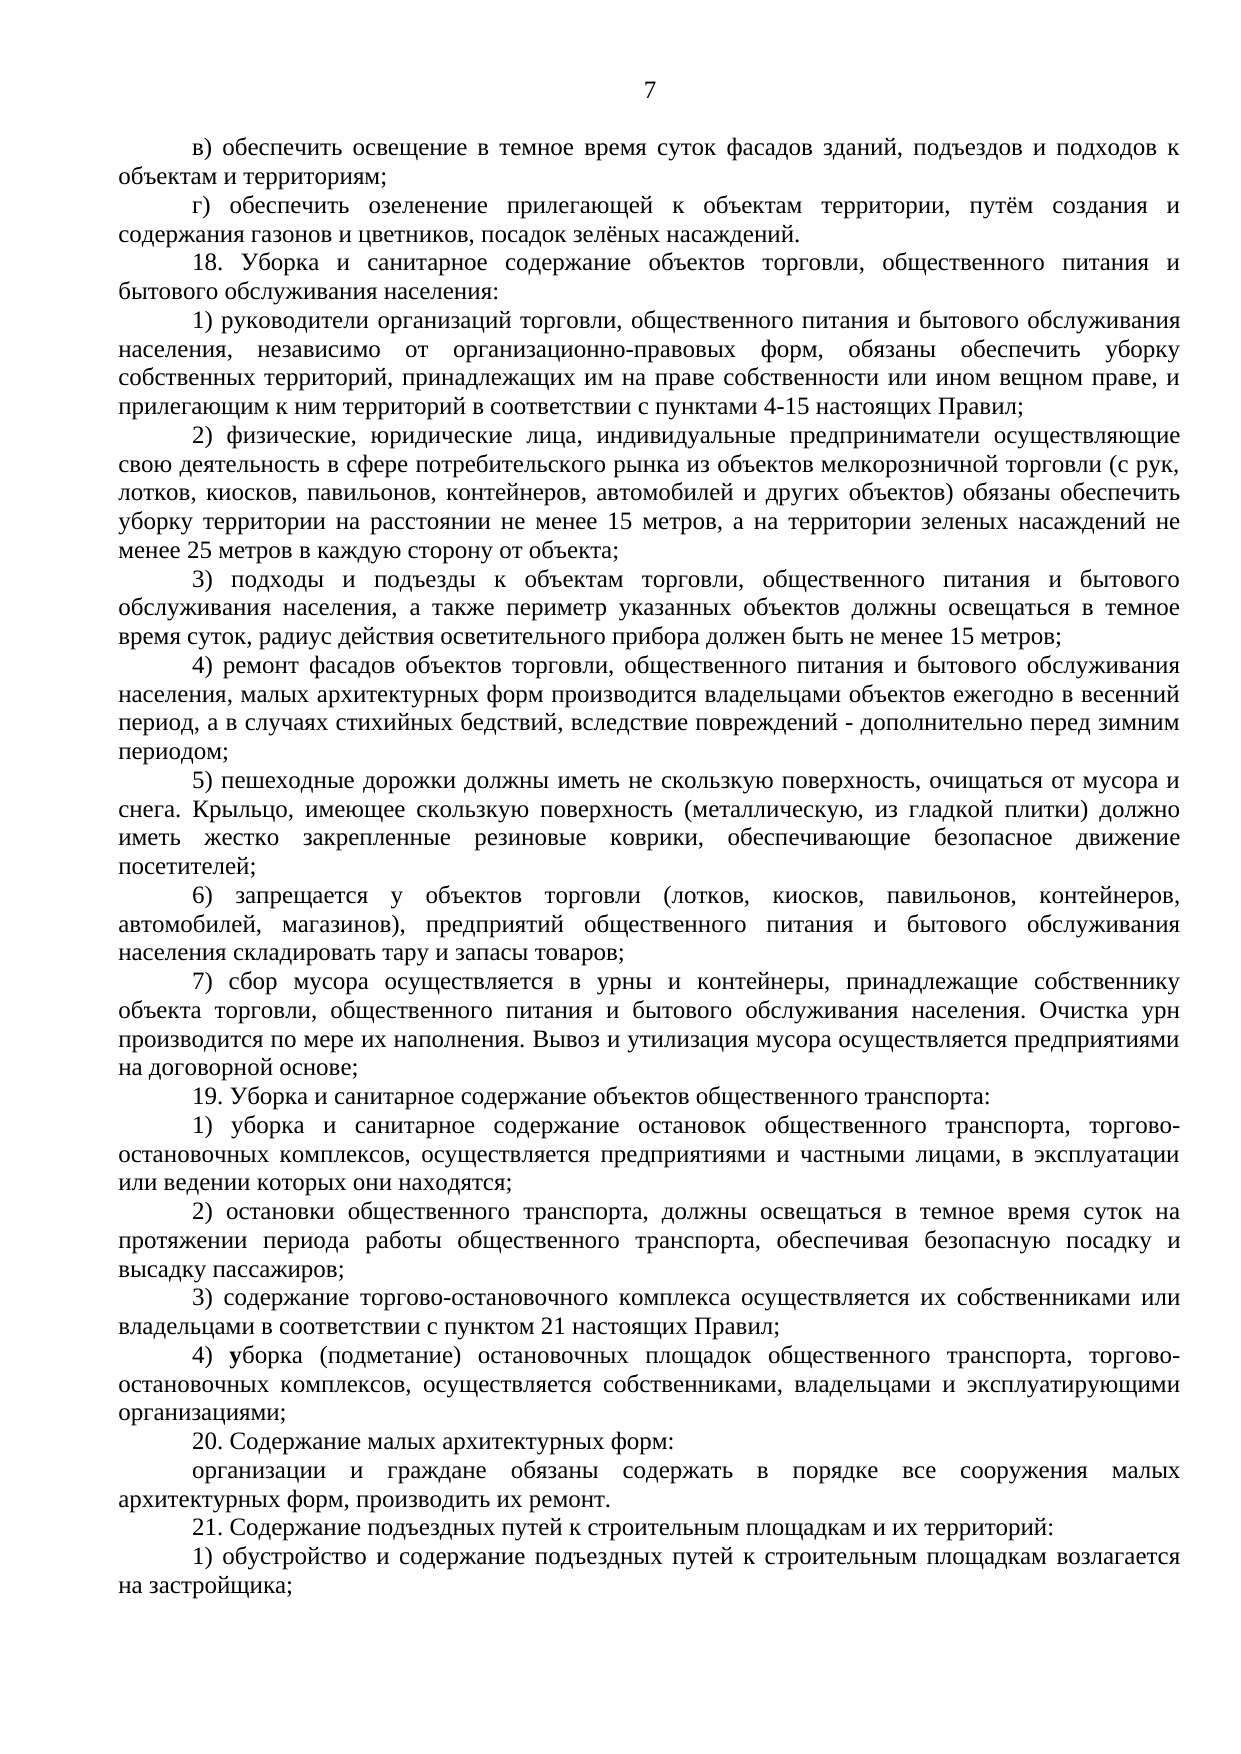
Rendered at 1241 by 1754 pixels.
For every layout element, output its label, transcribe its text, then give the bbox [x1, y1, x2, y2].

text 3) подходы и подъезды к объектам торговли, общественного питания и бытового обслуживания населения, а также периметр указанных объектов должны освещаться в темное время суток, радиус действия осветительного прибора должен быть не менее 15 метров; [118, 564, 1181, 650]
text 1) обустройство и содержание подъездных путей к строительным площадкам возлагается на застройщика; [118, 1541, 1181, 1599]
text организации и граждане обязаны содержать в порядке все сооружения малых архитектурных форм, производить их ремонт. [118, 1455, 1181, 1512]
text 4) ремонт фасадов объектов торговли, общественного питания и бытового обслуживания населения, малых архитектурных форм производится владельцами объектов ежегодно в весенний период, а в случаях стихийных бедствий, вследствие повреждений - дополнительно перед зимним периодом; [118, 650, 1181, 765]
text 2) остановки общественного транспорта, должны освещаться в темное время суток на протяжении периода работы общественного транспорта, обеспечивая безопасную посадку и высадку пассажиров; [118, 1196, 1181, 1282]
text 21. Содержание подъездных путей к строительным площадкам и их территорий: [118, 1512, 1181, 1541]
text 1) руководители организаций торговли, общественного питания и бытового обслуживания населения, независимо от организационно-правовых форм, обязаны обеспечить уборку собственных территорий, принадлежащих им на праве собственности или ином вещном праве, и прилегающим к ним территорий в соответствии с пунктами 4-15 настоящих Правил; [118, 305, 1181, 420]
text в) обеспечить освещение в темное время суток фасадов зданий, подъездов и подходов к объектам и территориям; [118, 132, 1181, 190]
text 3) содержание торгово-остановочного комплекса осуществляется их собственниками или владельцами в соответствии с пунктом 21 настоящих Правил; [118, 1282, 1181, 1340]
text г) обеспечить озеленение прилегающей к объектам территории, путём создания и содержания газонов и цветников, посадок зелёных насаждений. [118, 190, 1181, 247]
text 6) запрещается у объектов торговли (лотков, киосков, павильонов, контейнеров, автомобилей, магазинов), предприятий общественного питания и бытового обслуживания населения складировать тару и запасы товаров; [118, 880, 1181, 966]
text 2) физические, юридические лица, индивидуальные предприниматели осуществляющие свою деятельность в сфере потребительского рынка из объектов мелкорозничной торговли (с рук, лотков, киосков, павильонов, контейнеров, автомобилей и других объектов) обязаны обеспечить уборку территории на расстоянии не менее , а на территории зеленых насаждений не менее в каждую сторону от объекта; [118, 420, 1181, 564]
text 7) сбор мусора осуществляется в урны и контейнеры, принадлежащие собственнику объекта торговли, общественного питания и бытового обслуживания населения. Очистка урн производится по мере их наполнения. Вывоз и утилизация мусора осуществляется предприятиями на договорной основе; [118, 966, 1181, 1081]
text 19. Уборка и санитарное содержание объектов общественного транспорта: [118, 1081, 1181, 1110]
text 20. Содержание малых архитектурных форм: [118, 1426, 1181, 1455]
text 18. Уборка и санитарное содержание объектов торговли, общественного питания и бытового обслуживания населения: [118, 247, 1181, 305]
text 5) пешеходные дорожки должны иметь не скользкую поверхность, очищаться от мусора и снега. Крыльцо, имеющее скользкую поверхность (металлическую, из гладкой плитки) должно иметь жестко закрепленные резиновые коврики, обеспечивающие безопасное движение посетителей; [118, 765, 1181, 880]
text 1) уборка и санитарное содержание остановок общественного транспорта, торгово-остановочных комплексов, осуществляется предприятиями и частными лицами, в эксплуатации или ведении которых они находятся; [118, 1110, 1181, 1196]
text 4) уборка (подметание) остановочных площадок общественного транспорта, торгово-остановочных комплексов, осуществляется собственниками, владельцами и эксплуатирующими организациями; [118, 1340, 1181, 1426]
